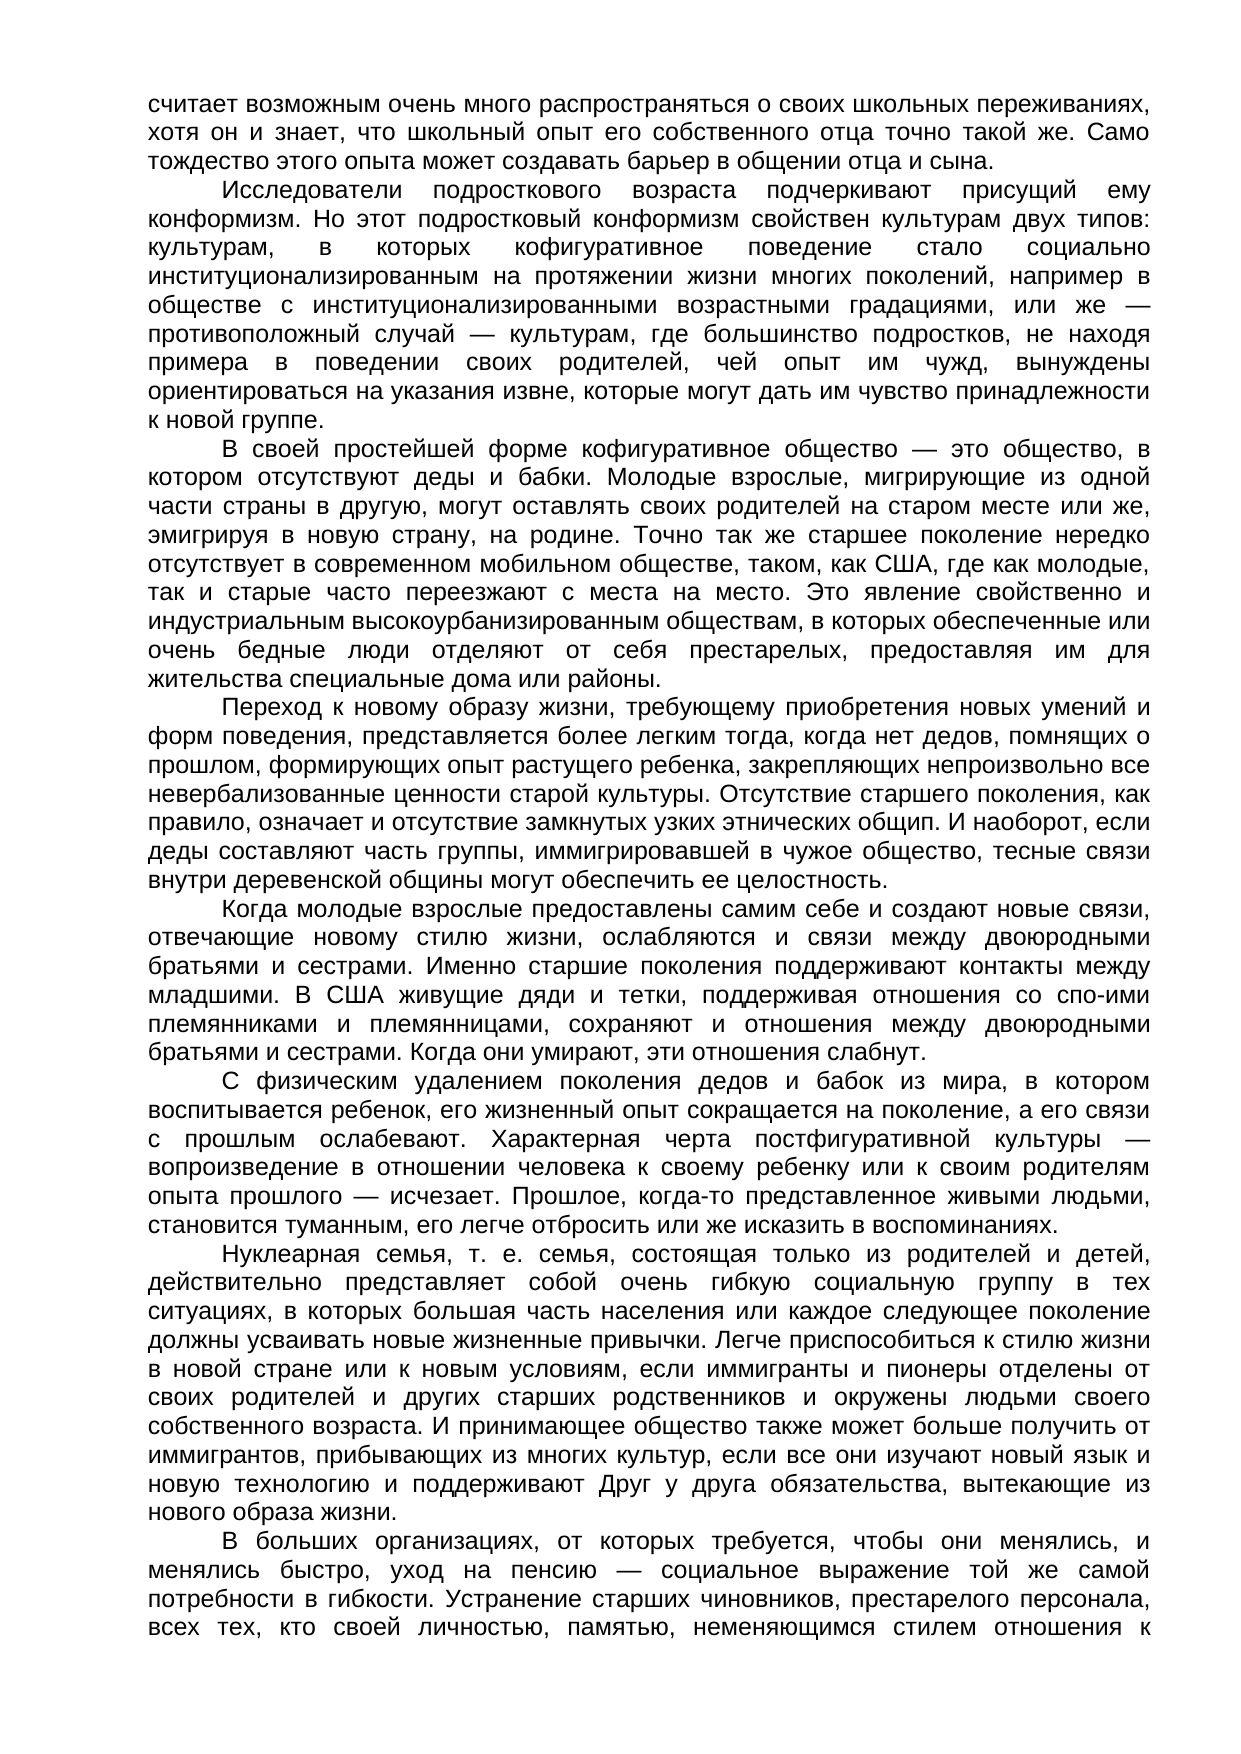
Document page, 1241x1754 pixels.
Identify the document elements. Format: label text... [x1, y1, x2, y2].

text Нуклеарная семья, т. е. семья, состоящая только из родителей и детей, действительно представляет собой очень гибкую социальную группу в тех ситуациях, в которых большая часть населения или каждое следующее поколение должны усваивать новые жизненные привычки. Легче приспособиться к стилю жизни в новой стране или к новым условиям, если иммигранты и пионеры отделены от своих родителей и других старших родственников и окружены людьми своего собственного возраста. И принимающее общество также может больше получить от иммигрантов, прибывающих из многих культур, если все они изучают новый язык и новую технологию и поддерживают Друг у друга обязательства, вытекающие из нового образа жизни. [148, 1238, 1152, 1526]
text В своей простейшей форме кофигуративное общество — это общество, в котором отсутствуют деды и бабки. Молодые взрослые, мигрирующие из одной части страны в другую, могут оставлять своих родителей на старом месте или же, эмигрируя в новую страну, на родине. Точно так же старшее поколение нередко отсутствует в современном мобильном обществе, таком, как США, где как молодые, так и старые часто переезжают с места на место. Это явление свойственно и индустриальным высокоурбанизированным обществам, в которых обеспеченные или очень бедные люди отделяют от себя престарелых, предоставляя им для жительства специальные дома или районы. [148, 433, 1152, 692]
text Когда молодые взрослые предоставлены самим себе и создают новые связи, отвечающие новому стилю жизни, ослабляются и связи между двоюродными братьями и сестрами. Именно старшие поколения поддерживают контакты между младшими. В США живущие дяди и тетки, поддерживая отношения со спо-ими племянниками и племянницами, сохраняют и отношения между двоюродными братьями и сестрами. Когда они умирают, эти отношения слабнут. [148, 893, 1152, 1066]
text Исследователи подросткового возраста подчеркивают присущий ему конформизм. Но этот подростковый конформизм свойствен культурам двух типов: культурам, в которых кофигуративное поведение стало социально институционализированным на протяжении жизни многих поколений, например в обществе с институционализированными возрастными градациями, или же — противоположный случай — культурам, где большинство подростков, не находя примера в поведении своих родителей, чей опыт им чужд, вынуждены ориентироваться на указания извне, которые могут дать им чувство принадлежности к новой группе. [148, 175, 1152, 433]
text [148, 88, 1152, 175]
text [148, 1526, 1152, 1641]
text С физическим удалением поколения дедов и бабок из мира, в котором воспитывается ребенок, его жизненный опыт сокращается на поколение, а его связи с прошлым ослабевают. Характерная черта постфигуративной культуры — вопроизведение в отношении человека к своему ребенку или к своим родителям опыта прошлого — исчезает. Прошлое, когда-то представленное живыми людьми, становится туманным, его легче отбросить или же исказить в воспоминаниях. [148, 1066, 1152, 1238]
text Переход к новому образу жизни, требующему приобретения новых умений и форм поведения, представляется более легким тогда, когда нет дедов, помнящих о прошлом, формирующих опыт растущего ребенка, закрепляющих непроизвольно все невербализованные ценности старой культуры. Отсутствие старшего поколения, как правило, означает и отсутствие замкнутых узких этнических общип. И наоборот, если деды составляют часть группы, иммигрировавшей в чужое общество, тесные связи внутри деревенской общины могут обеспечить ее целостность. [148, 692, 1152, 893]
